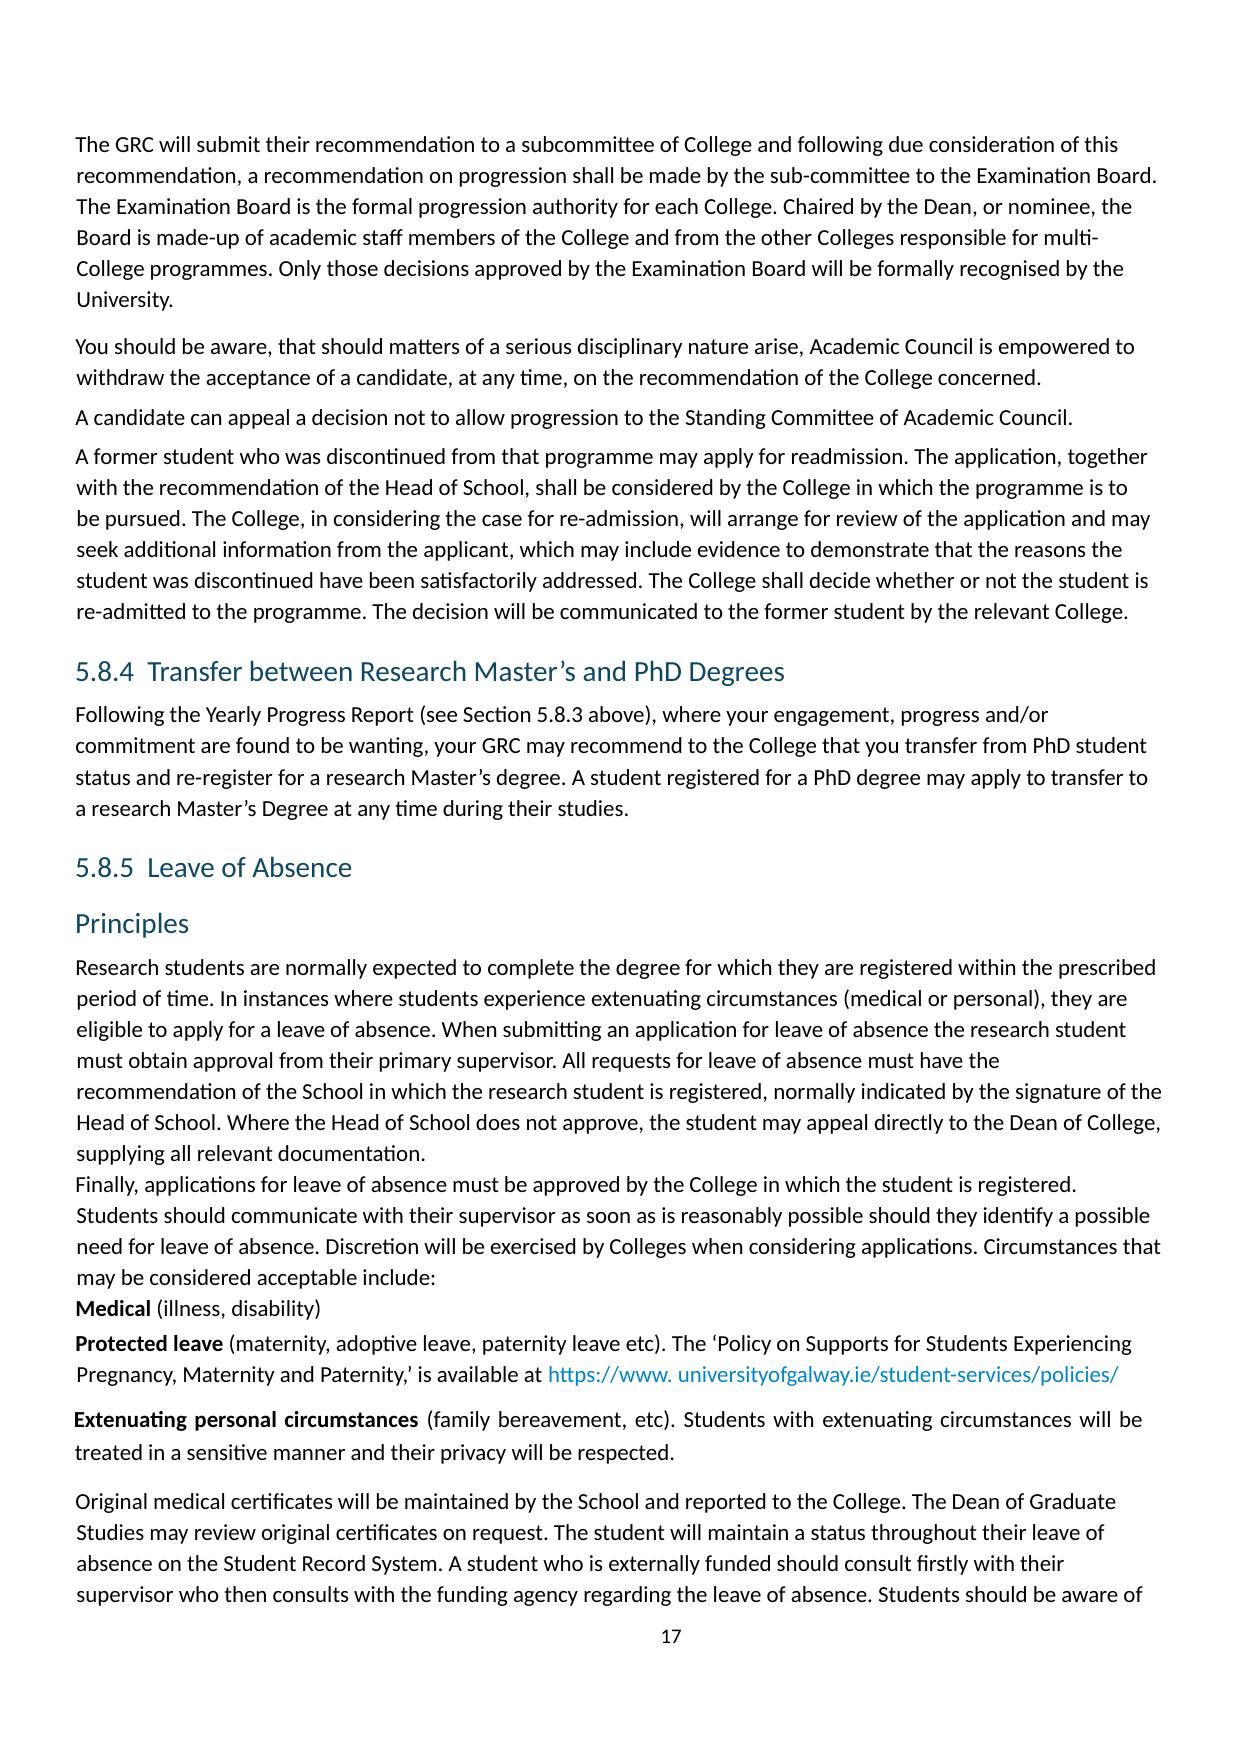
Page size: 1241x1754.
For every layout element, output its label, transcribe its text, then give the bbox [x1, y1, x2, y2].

subtitle 5.8.4 Transfer between Research Master’s and PhD Degrees [75, 653, 1165, 688]
text You should be aware, that should matters of a serious disciplinary nature arise, Academic Council is empowered to withdraw the acceptance of a candidate, at any time, on the recommendation of the College concerned. [75, 332, 1164, 391]
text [75, 1487, 1164, 1608]
text Protected leave (maternity, adoptive leave, paternity leave etc). The ‘Policy on Supports for Students Experiencing Pregnancy, Maternity and Paternity,’ is available at https://www. universityofgalway.ie/student-services/policies/ [75, 1329, 1164, 1388]
subtitle 5.8.5 Leave of Absence [75, 849, 1165, 885]
subtitle Principles [75, 905, 1165, 941]
text Extenuating personal circumstances (family bereavement, etc). Students with extenuating circumstances will be treated in a sensitive manner and their privacy will be respected. [73, 1406, 1144, 1467]
text Research students are normally expected to complete the degree for which they are registered within the prescribed period of time. In instances where students experience extenuating circumstances (medical or personal), they are eligible to apply for a leave of absence. When submitting an application for leave of absence the research student must obtain approval from their primary supervisor. All requests for leave of absence must have the recommendation of the School in which the research student is registered, normally indicated by the signature of the Head of School. Where the Head of School does not approve, the student may appeal directly to the Dean of College, supplying all relevant documentation. [75, 953, 1164, 1167]
text Medical (illness, disability) [75, 1294, 1164, 1323]
text Following the Yearly Progress Report (see Section 5.8.3 above), where your engagement, progress and/or commitment are found to be wanting, your GRC may recommend to the College that you transfer from PhD student status and re-register for a research Master’s degree. A student registered for a PhD degree may apply to transfer to a research Master’s Degree at any time during their studies. [75, 701, 1164, 822]
text Finally, applications for leave of absence must be approved by the College in which the student is registered. Students should communicate with their supervisor as soon as is reasonably possible should they identify a possible need for leave of absence. Discretion will be exercised by Colleges when considering applications. Circumstances that may be considered acceptable include: [75, 1170, 1164, 1292]
text A candidate can appeal a decision not to allow progression to the Standing Committee of Academic Council. [75, 403, 1164, 431]
text The GRC will submit their recommendation to a subcommittee of College and following due consideration of this recommendation, a recommendation on progression shall be made by the sub-committee to the Examination Board. The Examination Board is the formal progression authority for each College. Chaired by the Dean, or nominee, the Board is made-up of academic staff members of the College and from the other Colleges responsible for multi-College programmes. Only those decisions approved by the Examination Board will be formally recognised by the University. [75, 130, 1164, 314]
text A former student who was discontinued from that programme may apply for readmission. The application, together with the recommendation of the Head of School, shall be considered by the College in which the programme is to be pursued. The College, in considering the case for re-admission, will arrange for review of the application and may seek additional information from the applicant, which may include evidence to demonstrate that the reasons the student was discontinued have been satisfactorily addressed. The College shall decide whether or not the student is re-admitted to the programme. The decision will be communicated to the former student by the relevant College. [75, 442, 1153, 625]
